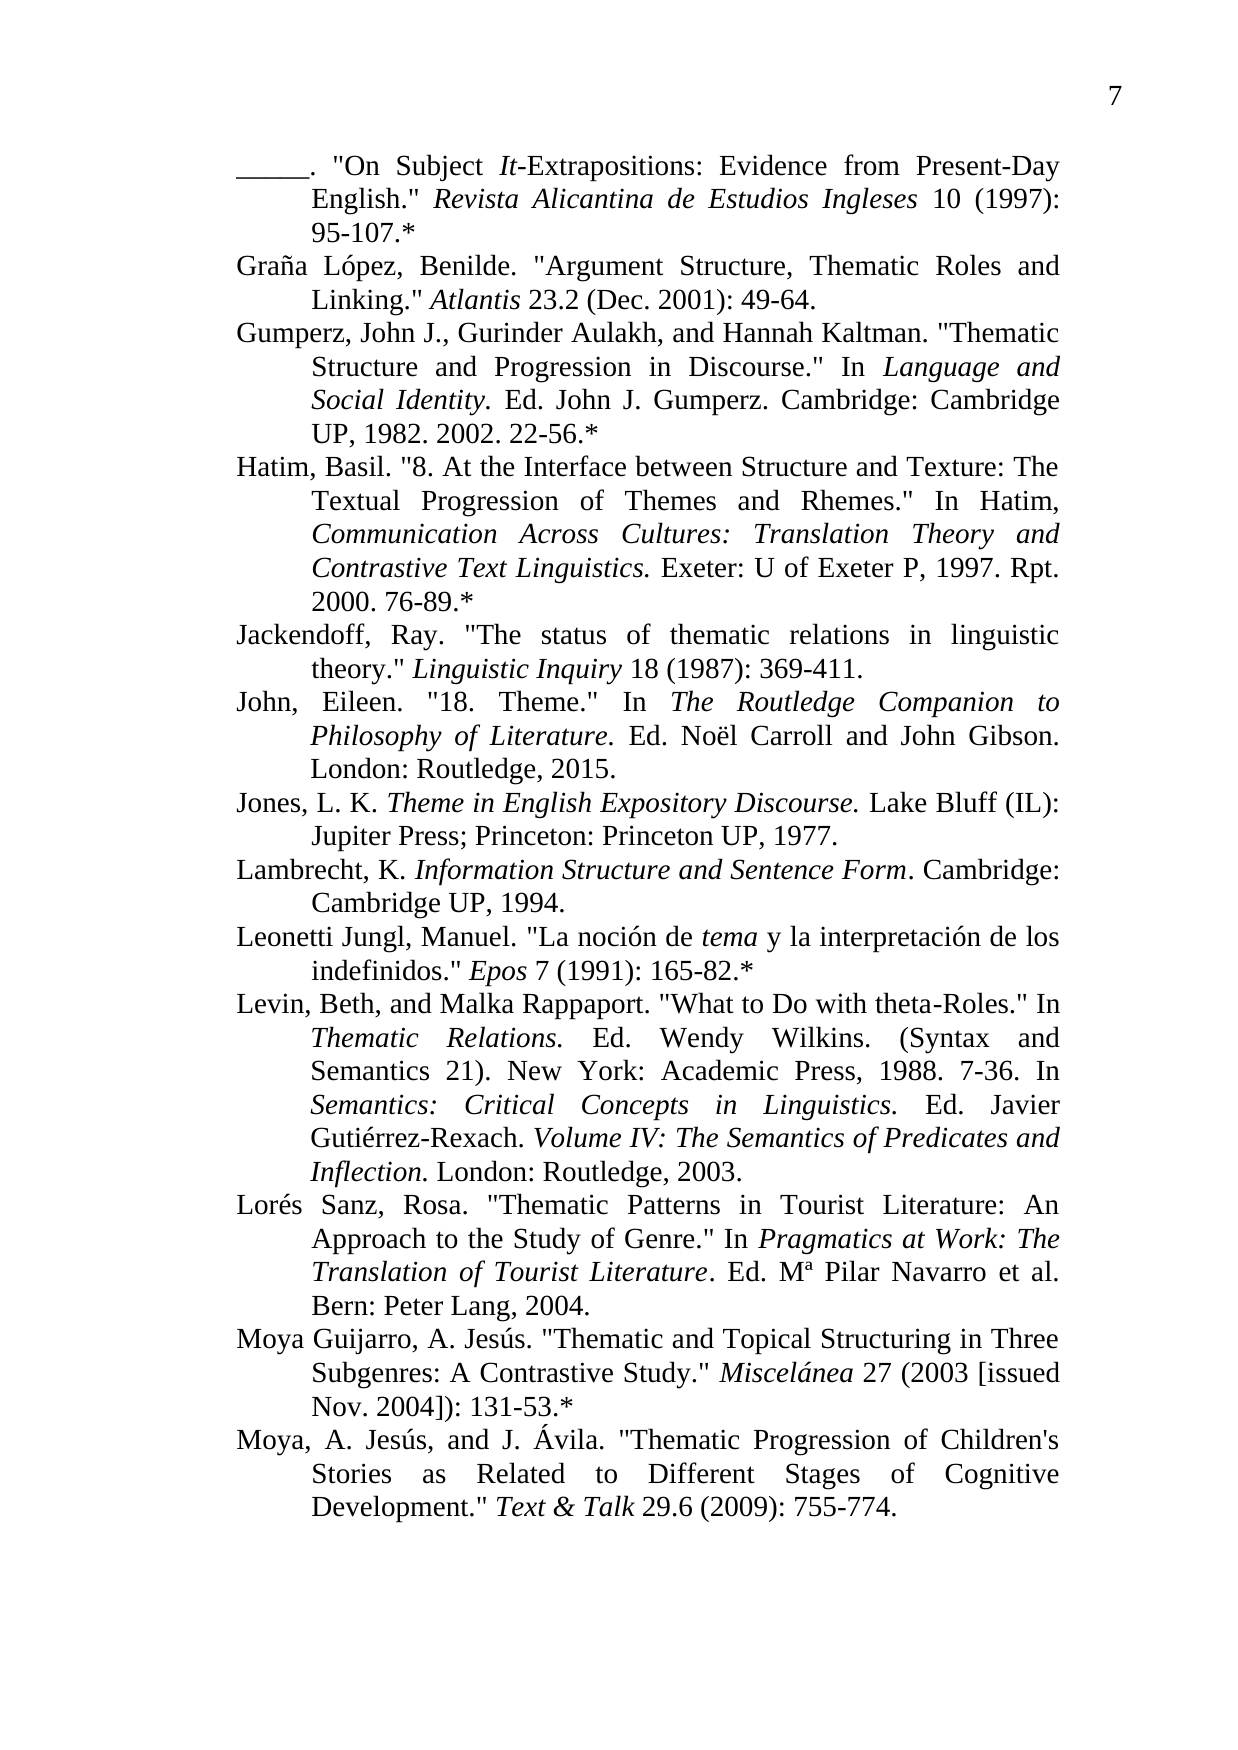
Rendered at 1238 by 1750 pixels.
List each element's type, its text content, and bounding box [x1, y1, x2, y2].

text Moya, A. Jesús, and J. Ávila. "Thematic Progression of Children's Stories as Related to Different Stages of Cognitive Development." Text & Talk 29.6 (2009): 755-774. [236, 1422, 1060, 1523]
text Leonetti Jungl, Manuel. "La noción de tema y la interpretación de los indefinidos." Epos 7 (1991): 165-82.* [236, 919, 1060, 986]
text Lambrecht, K. Information Structure and Sentence Form. Cambridge: Cambridge UP, 1994. [236, 852, 1060, 919]
text Moya Guijarro, A. Jesús. "Thematic and Topical Structuring in Three Subgenres: A Contrastive Study." Miscelánea 27 (2003 [issued Nov. 2004]): 131-53.* [236, 1322, 1060, 1422]
text Levin, Beth, and Malka Rappaport. "What to Do with theta-Roles." In Thematic Relations. Ed. Wendy Wilkins. (Syntax and Semantics 21). New York: Academic Press, 1988. 7-36. In Semantics: Critical Concepts in Linguistics. Ed. Javier Gutiérrez-Rexach. Volume IV: The Semantics of Predicates and Inflection. London: Routledge, 2003. [236, 986, 1060, 1187]
text Hatim, Basil. "8. At the Interface between Structure and Texture: The Textual Progression of Themes and Rhemes." In Hatim, Communication Across Cultures: Translation Theory and Contrastive Text Linguistics. Exeter: U of Exeter P, 1997. Rpt. 2000. 76-89.* [236, 449, 1060, 617]
text Graña López, Benilde. "Argument Structure, Thematic Roles and Linking." Atlantis 23.2 (Dec. 2001): 49-64. [236, 248, 1060, 315]
text Gumperz, John J., Gurinder Aulakh, and Hannah Kaltman. "Thematic Structure and Progression in Discourse." In Language and Social Identity. Ed. John J. Gumperz. Cambridge: Cambridge UP, 1982. 2002. 22-56.* [236, 315, 1060, 449]
text Lorés Sanz, Rosa. "Thematic Patterns in Tourist Literature: An Approach to the Study of Genre." In Pragmatics at Work: The Translation of Tourist Literature. Ed. Mª Pilar Navarro et al. Bern: Peter Lang, 2004. [236, 1187, 1060, 1322]
text John, Eileen. "18. Theme." In The Routledge Companion to Philosophy of Literature. Ed. Noël Carroll and John Gibson. London: Routledge, 2015. [236, 684, 1060, 785]
text Jones, L. K. Theme in English Expository Discourse. Lake Bluff (IL): Jupiter Press; Princeton: Princeton UP, 1977. [236, 785, 1060, 852]
text Jackendoff, Ray. "The status of thematic relations in linguistic theory." Linguistic Inquiry 18 (1987): 369-411. [236, 617, 1060, 684]
text _____. "On Subject It-Extrapositions: Evidence from Present-Day English." Revista Alicantina de Estudios Ingleses 10 (1997): 95-107.* [236, 148, 1060, 248]
